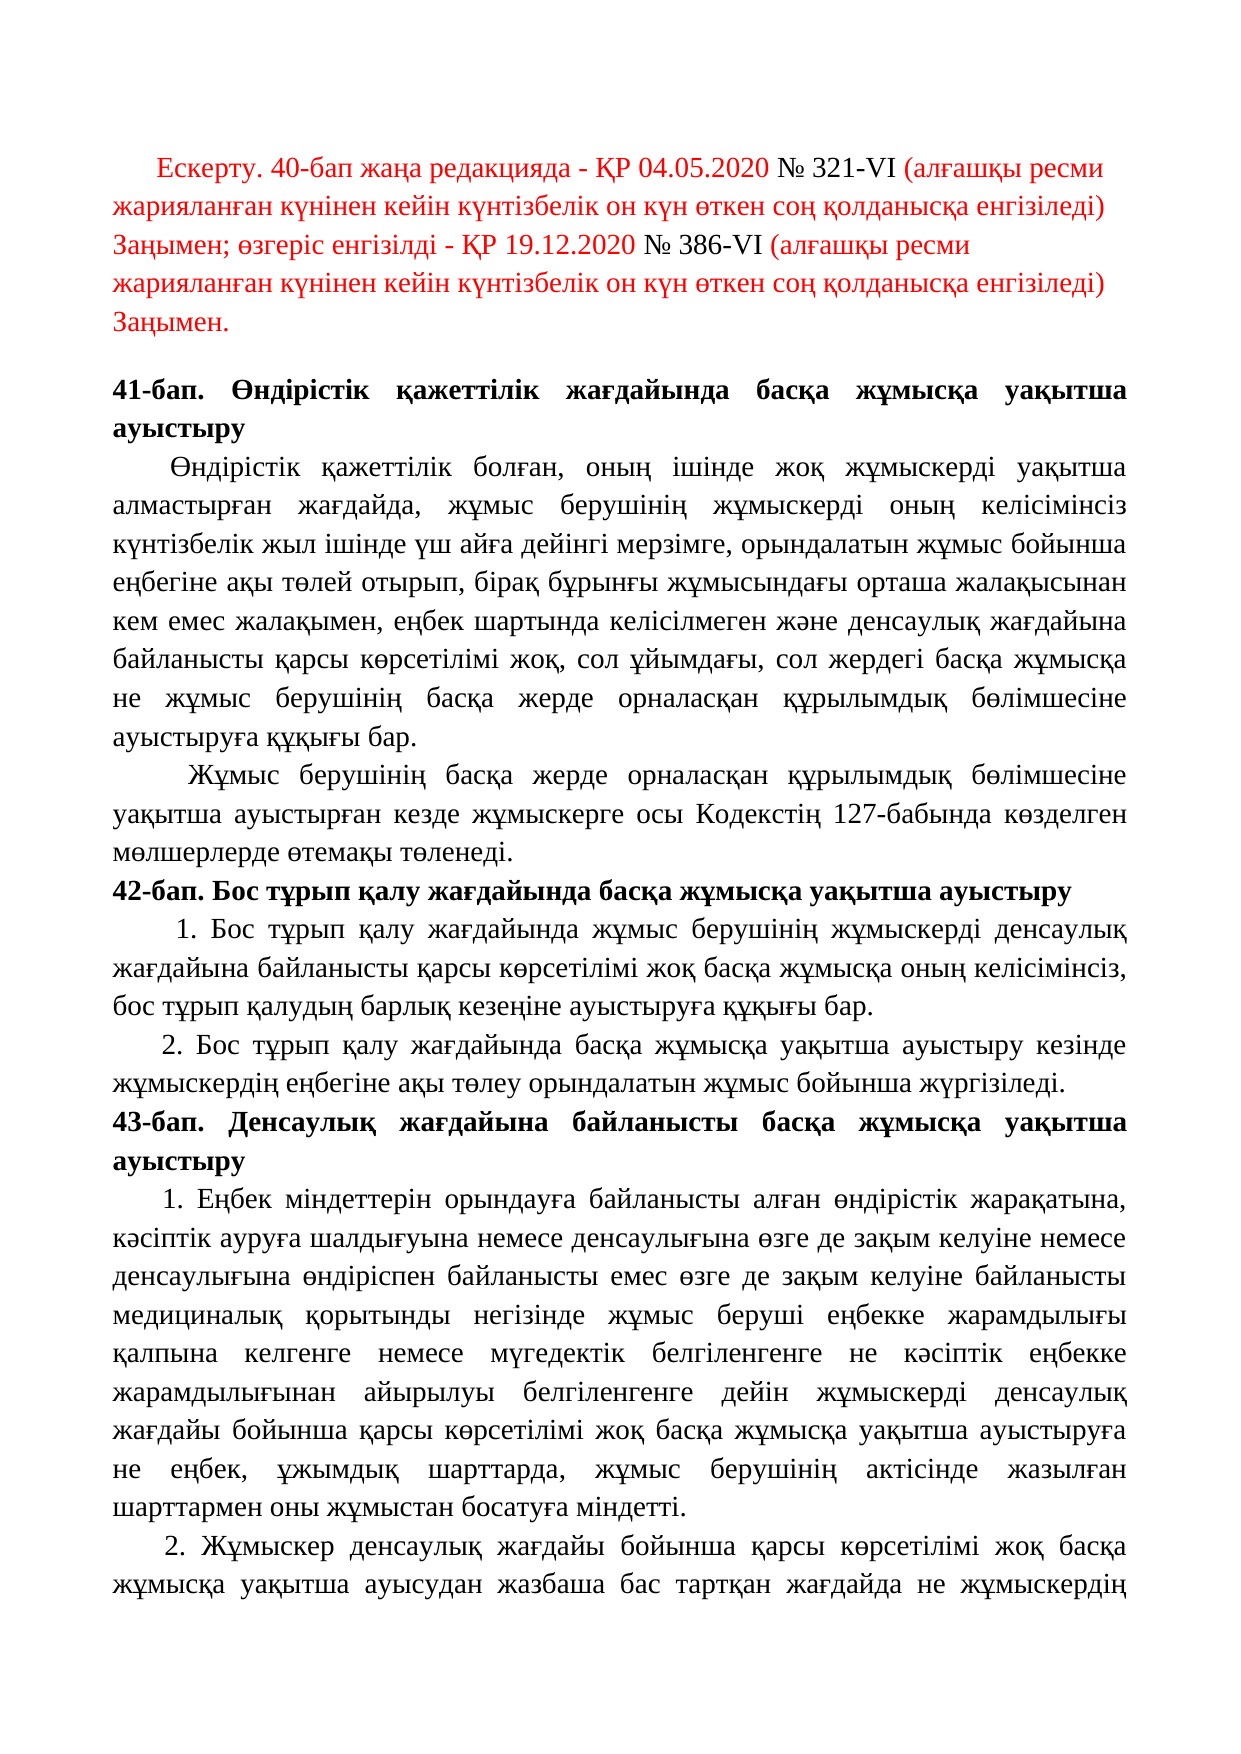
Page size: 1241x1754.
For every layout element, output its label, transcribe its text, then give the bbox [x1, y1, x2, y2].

text 42-бап. Бос тұрып қалу жағдайында басқа жұмысқа уақытша ауыстыру [112, 873, 1128, 906]
text Ескерту. 40-бап жаңа редакцияда - ҚР 04.05.2020 № 321-VI (алғашқы ресми жарияланған күнінен кейін күнтізбелік он күн өткен соң қолданысқа енгізіледі) Заңымен; өзгеріс енгізілді - ҚР 19.12.2020 № 386-VI (алғашқы ресми жарияланған күнінен кейін күнтізбелік он күн өткен соң қолданысқа енгізіледі) Заңымен. [112, 150, 1128, 368]
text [112, 1528, 1128, 1600]
text Өндірістік қажеттілік болған, оның ішінде жоқ жұмыскерді уақытша алмастырған жағдайда, жұмыс берушінің жұмыскерді оның келісімінсіз күнтізбелік жыл ішінде үш айға дейінгі мерзімге, орындалатын жұмыс бойынша еңбегіне ақы төлей отырып, бірақ бұрынғы жұмысындағы орташа жалақысынан кем емес жалақымен, еңбек шартында келісілмеген және денсаулық жағдайына байланысты қарсы көрсетілімі жоқ, сол ұйымдағы, сол жердегі басқа жұмысқа не жұмыс берушінің басқа жерде орналасқан құрылымдық бөлімшесіне ауыстыруға құқығы бар. [112, 449, 1128, 752]
text Жұмыс берушінің басқа жерде орналасқан құрылымдық бөлімшесіне уақытша ауыстырған кезде жұмыскерге осы Кодекстің 127-бабында көзделген мөлшерлерде өтемақы төленеді. [112, 757, 1128, 868]
text 2. Бос тұрып қалу жағдайында басқа жұмысқа уақытша ауыстыру кезінде жұмыскердің еңбегіне ақы төлеу орындалатын жұмыс бойынша жүргізіледі. [112, 1027, 1128, 1099]
text 1. Еңбек міндеттерін орындауға байланысты алған өндірістік жарақатына, кәсіптік ауруға шалдығуына немесе денсаулығына өзге де зақым келуіне немесе денсаулығына өндіріспен байланысты емес өзге де зақым келуіне байланысты медициналық қорытынды негізінде жұмыс беруші еңбекке жарамдылығы қалпына келгенге немесе мүгедектік белгіленгенге не кәсіптік еңбекке жарамдылығынан айырылуы белгіленгенге дейін жұмыскерді денсаулық жағдайы бойынша қарсы көрсетілімі жоқ басқа жұмысқа уақытша ауыстыруға не еңбек, ұжымдық шарттарда, жұмыс берушінің актісінде жазылған шарттармен оны жұмыстан босатуға міндетті. [112, 1181, 1128, 1523]
text 43-бап. Денсаулық жағдайына байланысты басқа жұмысқа уақытша ауыстыру [112, 1104, 1128, 1176]
text 1. Бос тұрып қалу жағдайында жұмыс берушінің жұмыскерді денсаулық жағдайына байланысты қарсы көрсетілімі жоқ басқа жұмысқа оның келісімінсіз, бос тұрып қалудың барлық кезеңіне ауыстыруға құқығы бар. [112, 911, 1128, 1022]
text 41-бап. Өндірістік қажеттілік жағдайында басқа жұмысқа уақытша ауыстыру [112, 372, 1128, 444]
